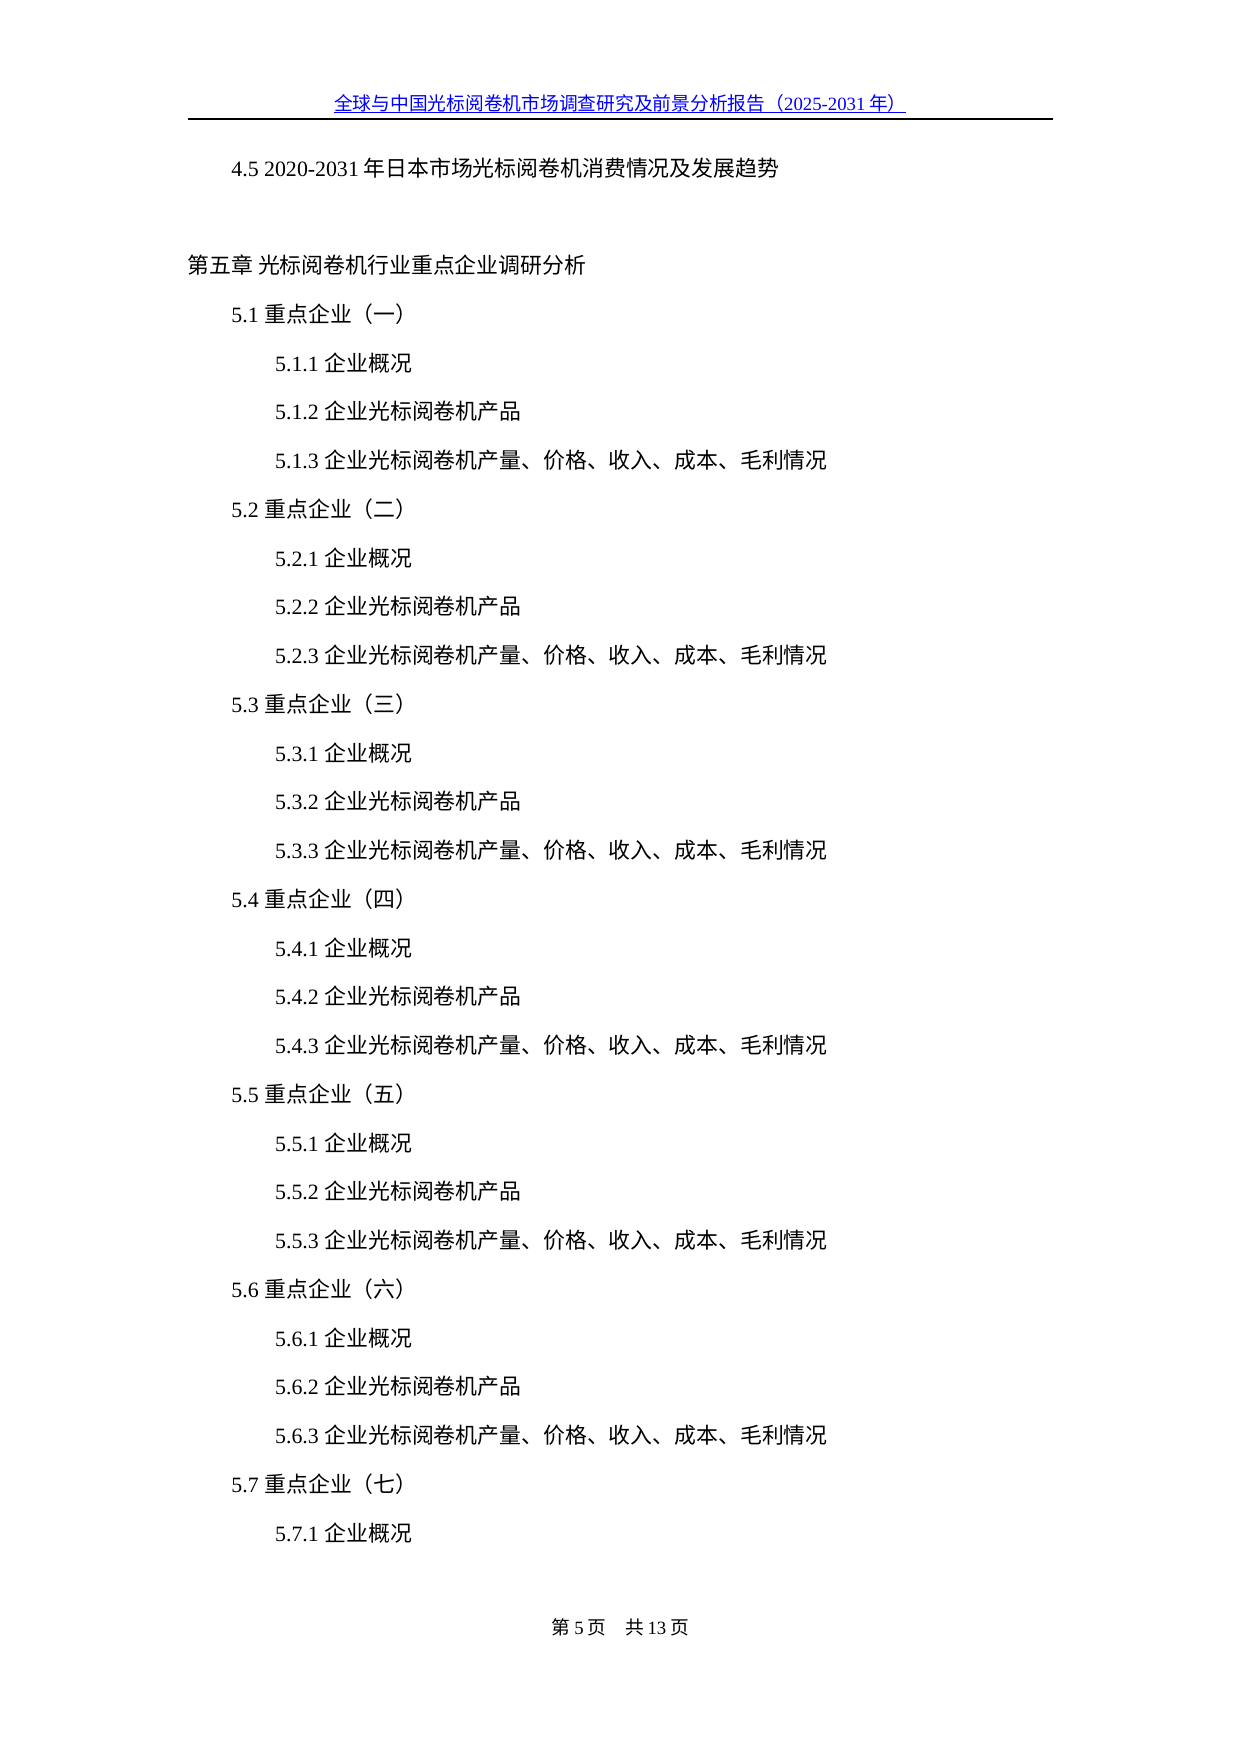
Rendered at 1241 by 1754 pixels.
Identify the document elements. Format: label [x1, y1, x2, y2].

text [187, 150, 1053, 1548]
